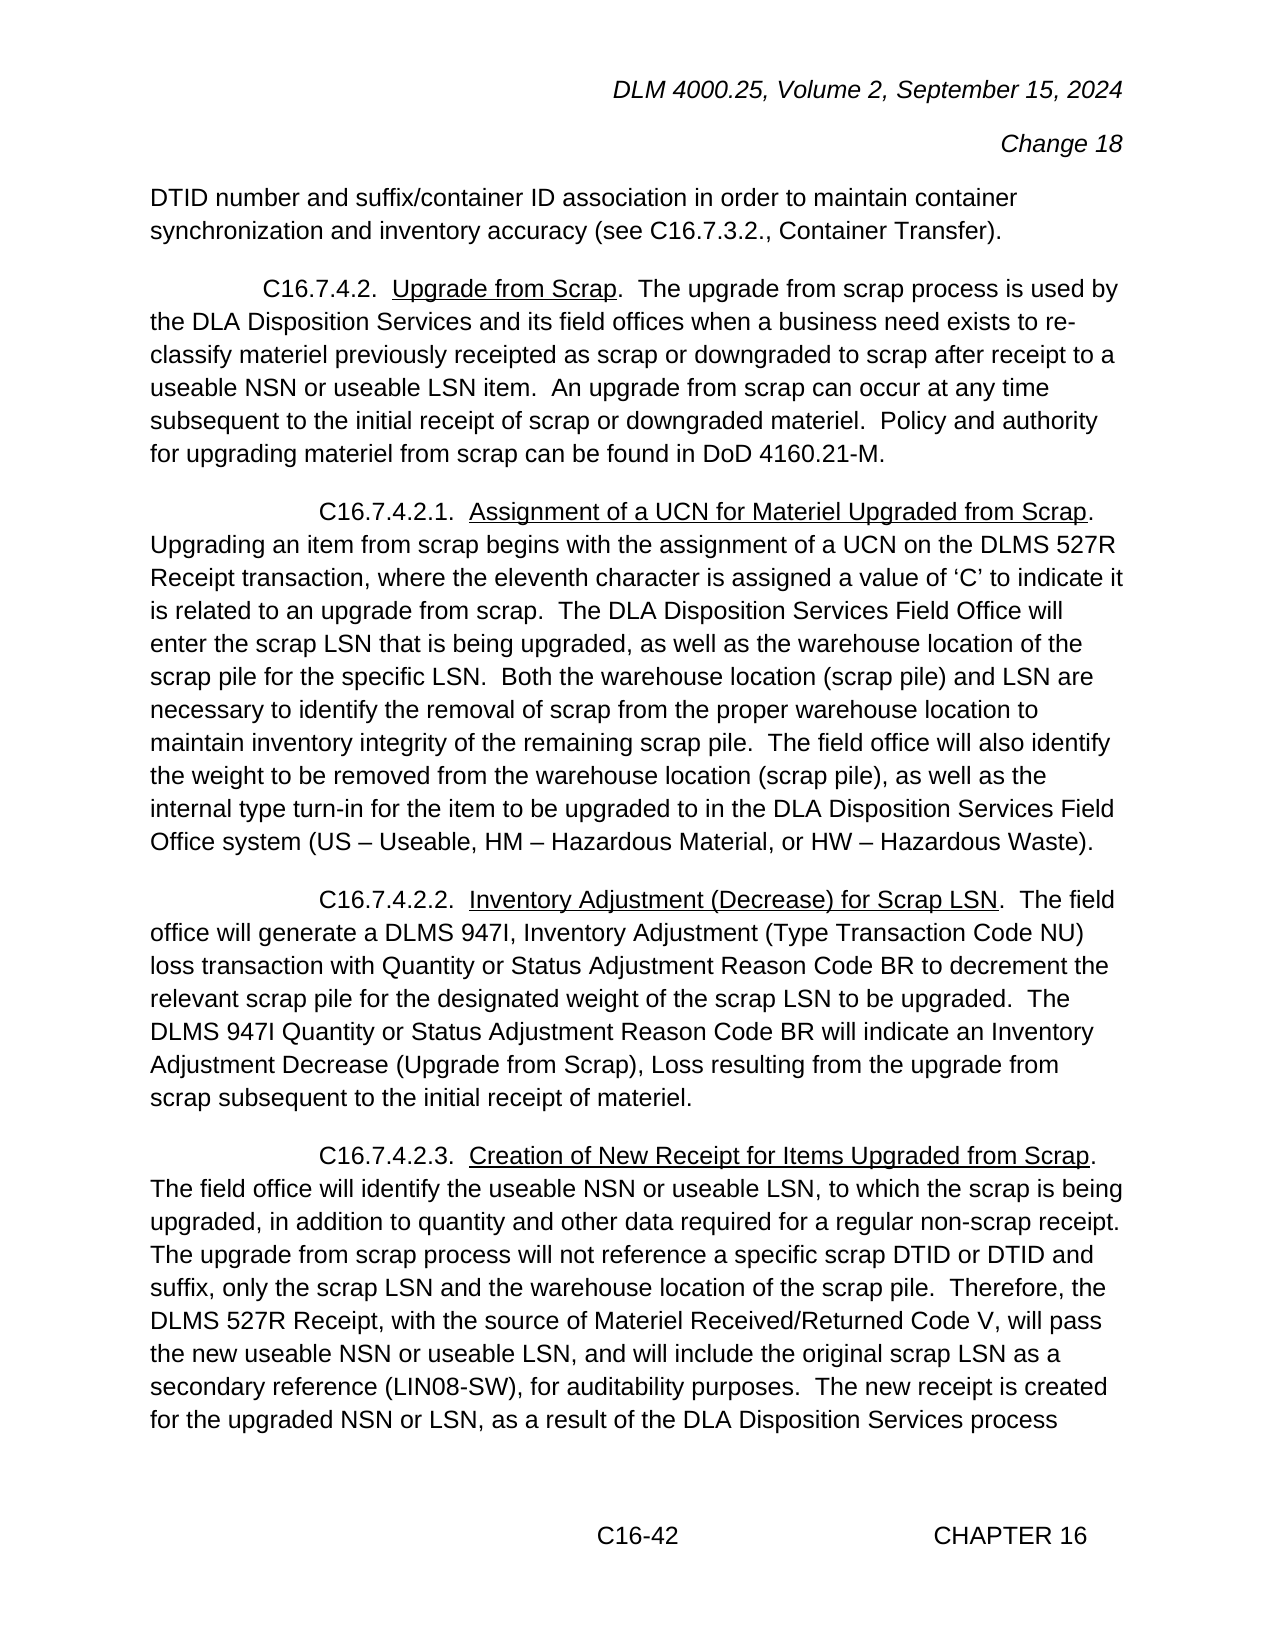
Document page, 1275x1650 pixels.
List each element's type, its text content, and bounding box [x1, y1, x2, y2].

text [150, 1141, 1125, 1434]
text C16.7.4.2.1. Assignment of a UCN for Materiel Upgraded from Scrap. Upgrading an item from scrap begins with the assignment of a UCN on the DLMS 527R Receipt transaction, where the eleventh character is assigned a value of ‘C’ to indicate it is related to an upgrade from scrap. The DLA Disposition Services Field Office will enter the scrap LSN that is being upgraded, as well as the warehouse location of the scrap pile for the specific LSN. Both the warehouse location (scrap pile) and LSN are necessary to identify the removal of scrap from the proper warehouse location to maintain inventory integrity of the remaining scrap pile. The field office will also identify the weight to be removed from the warehouse location (scrap pile), as well as the internal type turn-in for the item to be upgraded to in the DLA Disposition Services Field Office system (US – Useable, HM – Hazardous Material, or HW – Hazardous Waste). [150, 497, 1125, 856]
text C16.7.4.2. Upgrade from Scrap. The upgrade from scrap process is used by the DLA Disposition Services and its field offices when a business need exists to re-classify materiel previously receipted as scrap or downgraded to scrap after receipt to a useable NSN or useable LSN item. An upgrade from scrap can occur at any time subsequent to the initial receipt of scrap or downgraded materiel. Policy and authority for upgrading materiel from scrap can be found in DoD 4160.21-M. [150, 274, 1125, 468]
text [150, 183, 1125, 244]
text C16.7.4.2.2. Inventory Adjustment (Decrease) for Scrap LSN. The field office will generate a DLMS 947I, Inventory Adjustment (Type Transaction Code NU) loss transaction with Quantity or Status Adjustment Reason Code BR to decrement the relevant scrap pile for the designated weight of the scrap LSN to be upgraded. The DLMS 947I Quantity or Status Adjustment Reason Code BR will indicate an Inventory Adjustment Decrease (Upgrade from Scrap), Loss resulting from the upgrade from scrap subsequent to the initial receipt of materiel. [150, 885, 1125, 1112]
